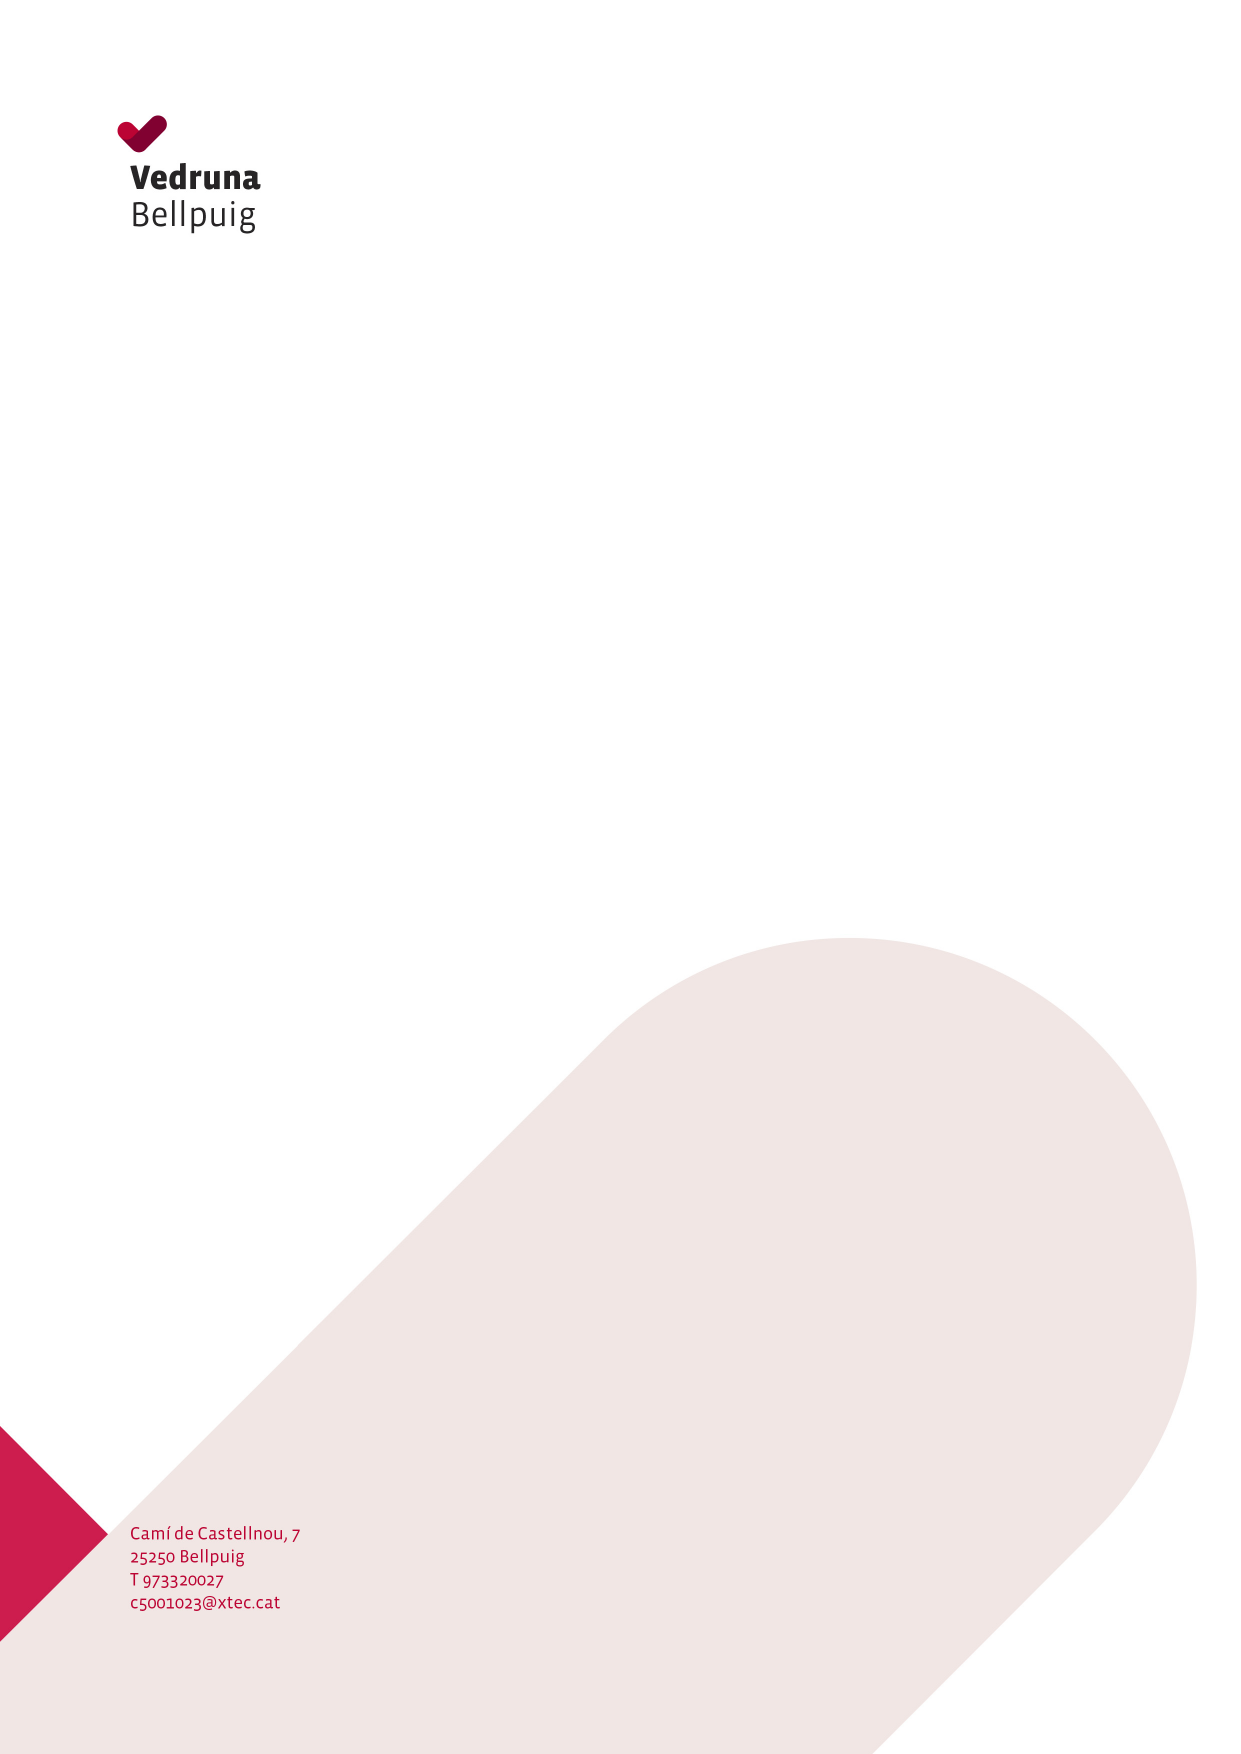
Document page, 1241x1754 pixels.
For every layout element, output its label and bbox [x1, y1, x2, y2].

picture [0, 0, 539, 288]
picture [0, 934, 1201, 1754]
